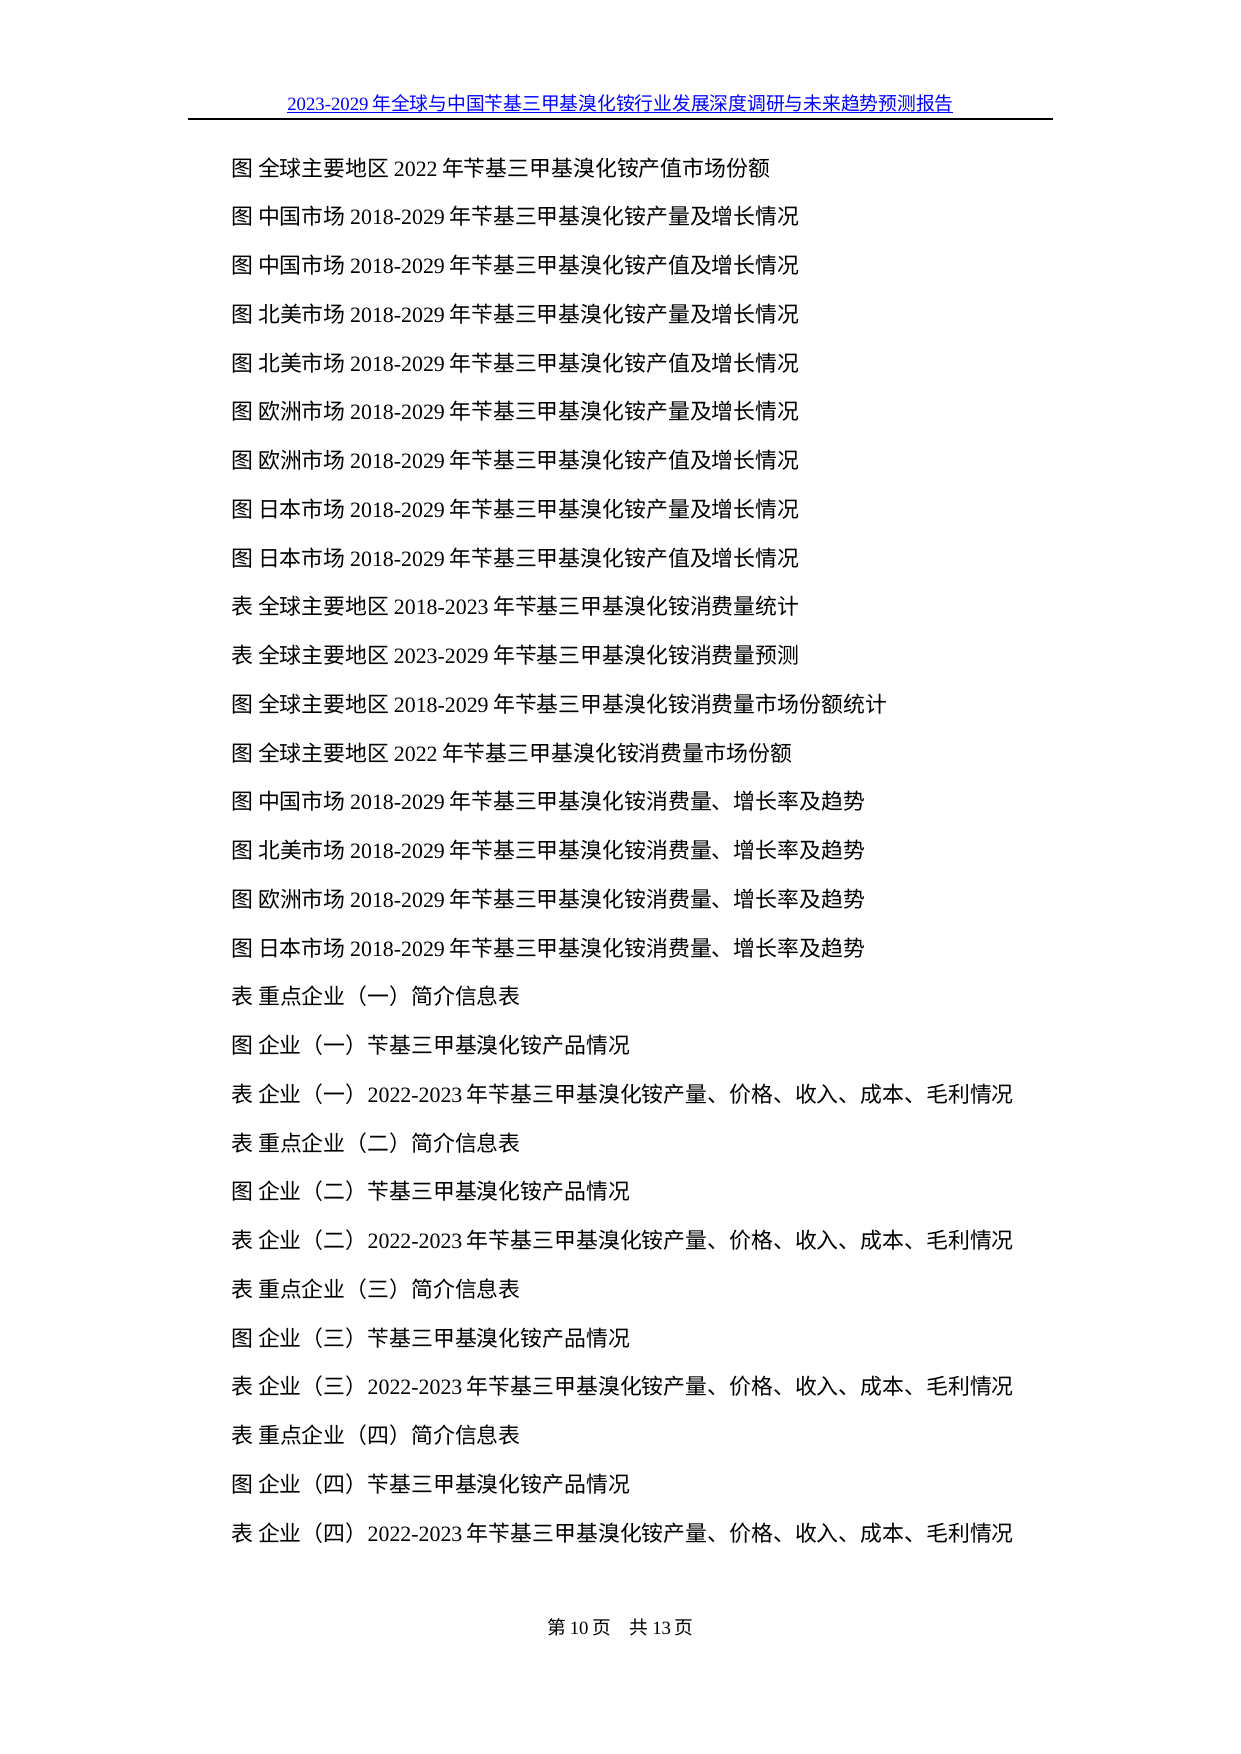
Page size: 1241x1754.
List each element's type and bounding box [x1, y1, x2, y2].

text [187, 150, 1053, 1548]
